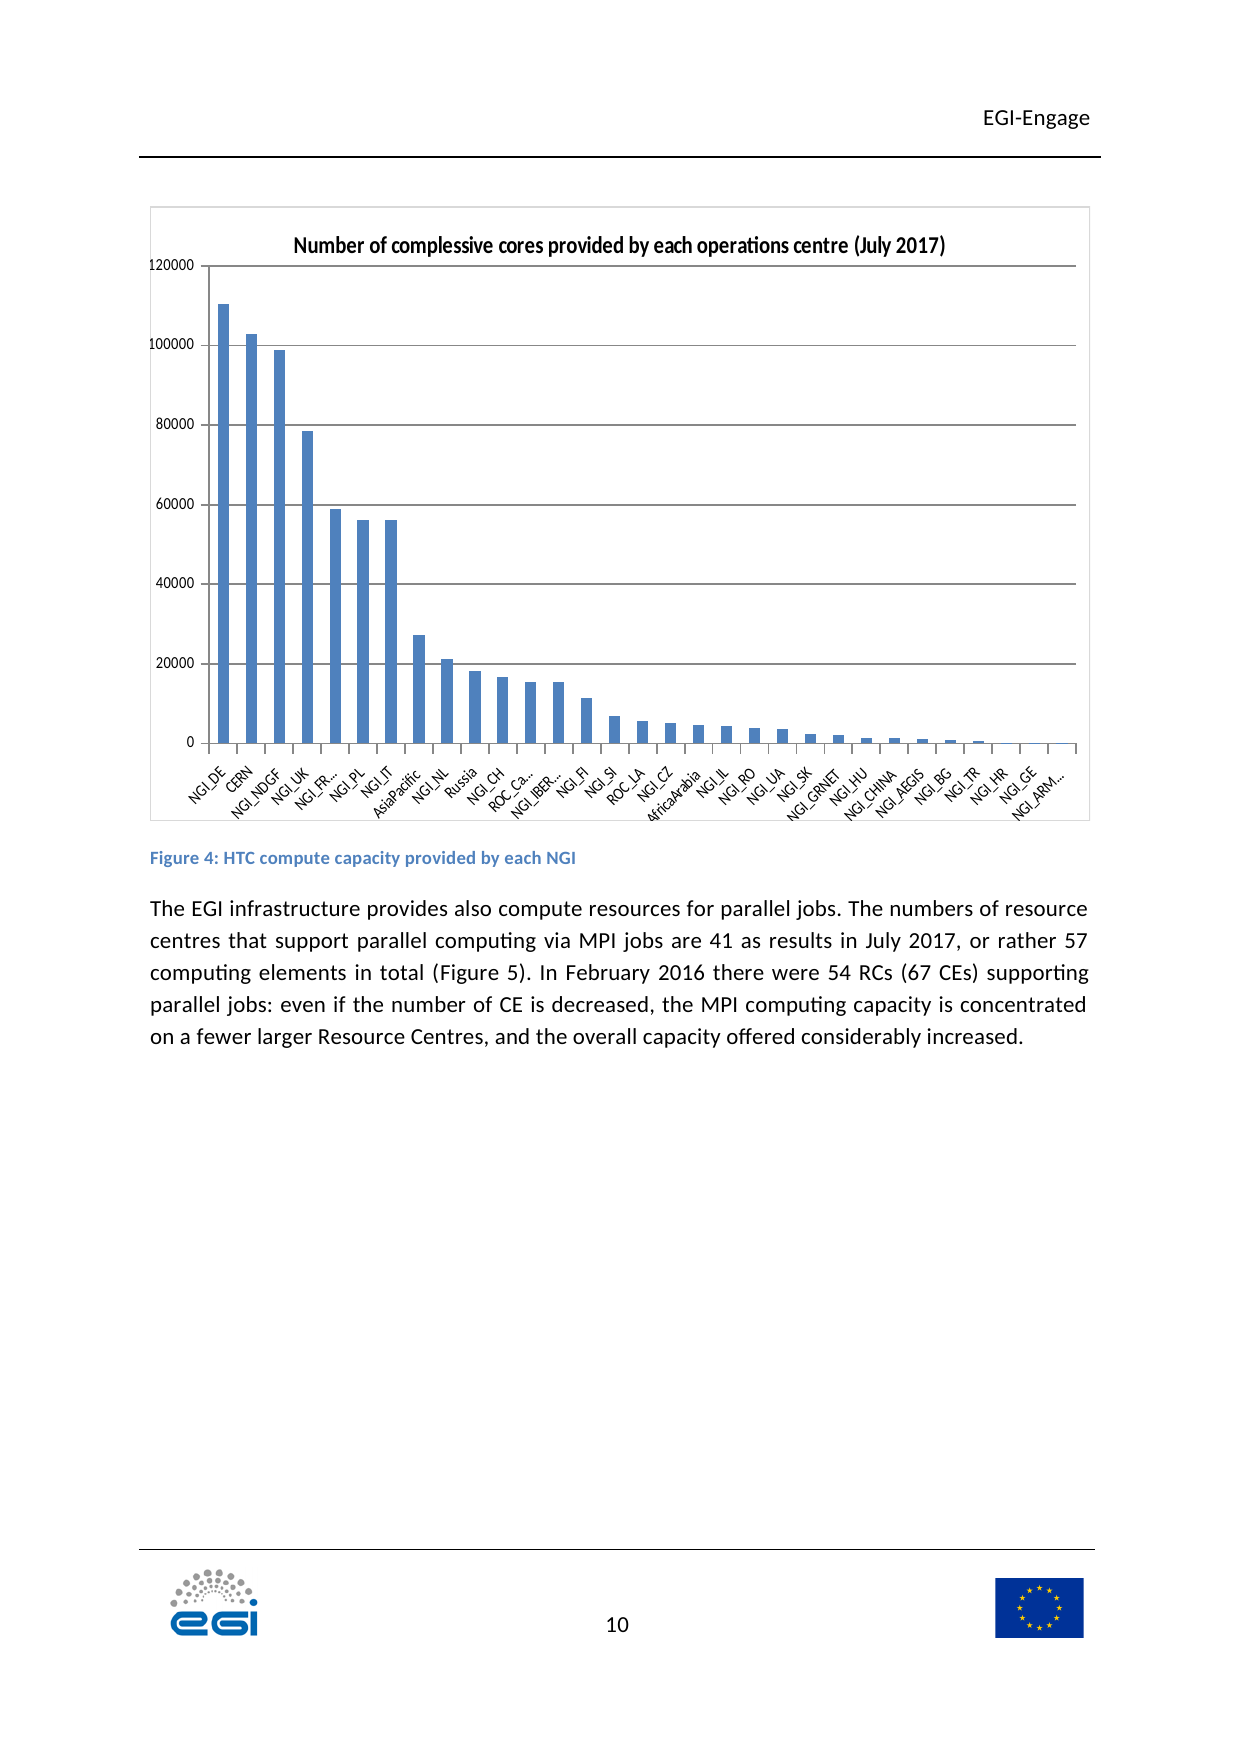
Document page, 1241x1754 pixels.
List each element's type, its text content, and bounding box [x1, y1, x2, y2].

picture [995, 1578, 1084, 1638]
picture [150, 1567, 276, 1638]
text The EGI infrastructure provides also compute resources for parallel jobs. The numbers of resource centres that support parallel computing via MPI jobs are 41 as results in July 2017, or rather 57 computing elements in total (Figure 5). In February 2016 there were 54 RCs (67 CEs) supporting parallel jobs: even if the number of CE is decreased, the MPI computing capacity is concentrated on a fewer larger Resource Centres, and the overall capacity offered considerably increased. [150, 894, 1090, 1051]
